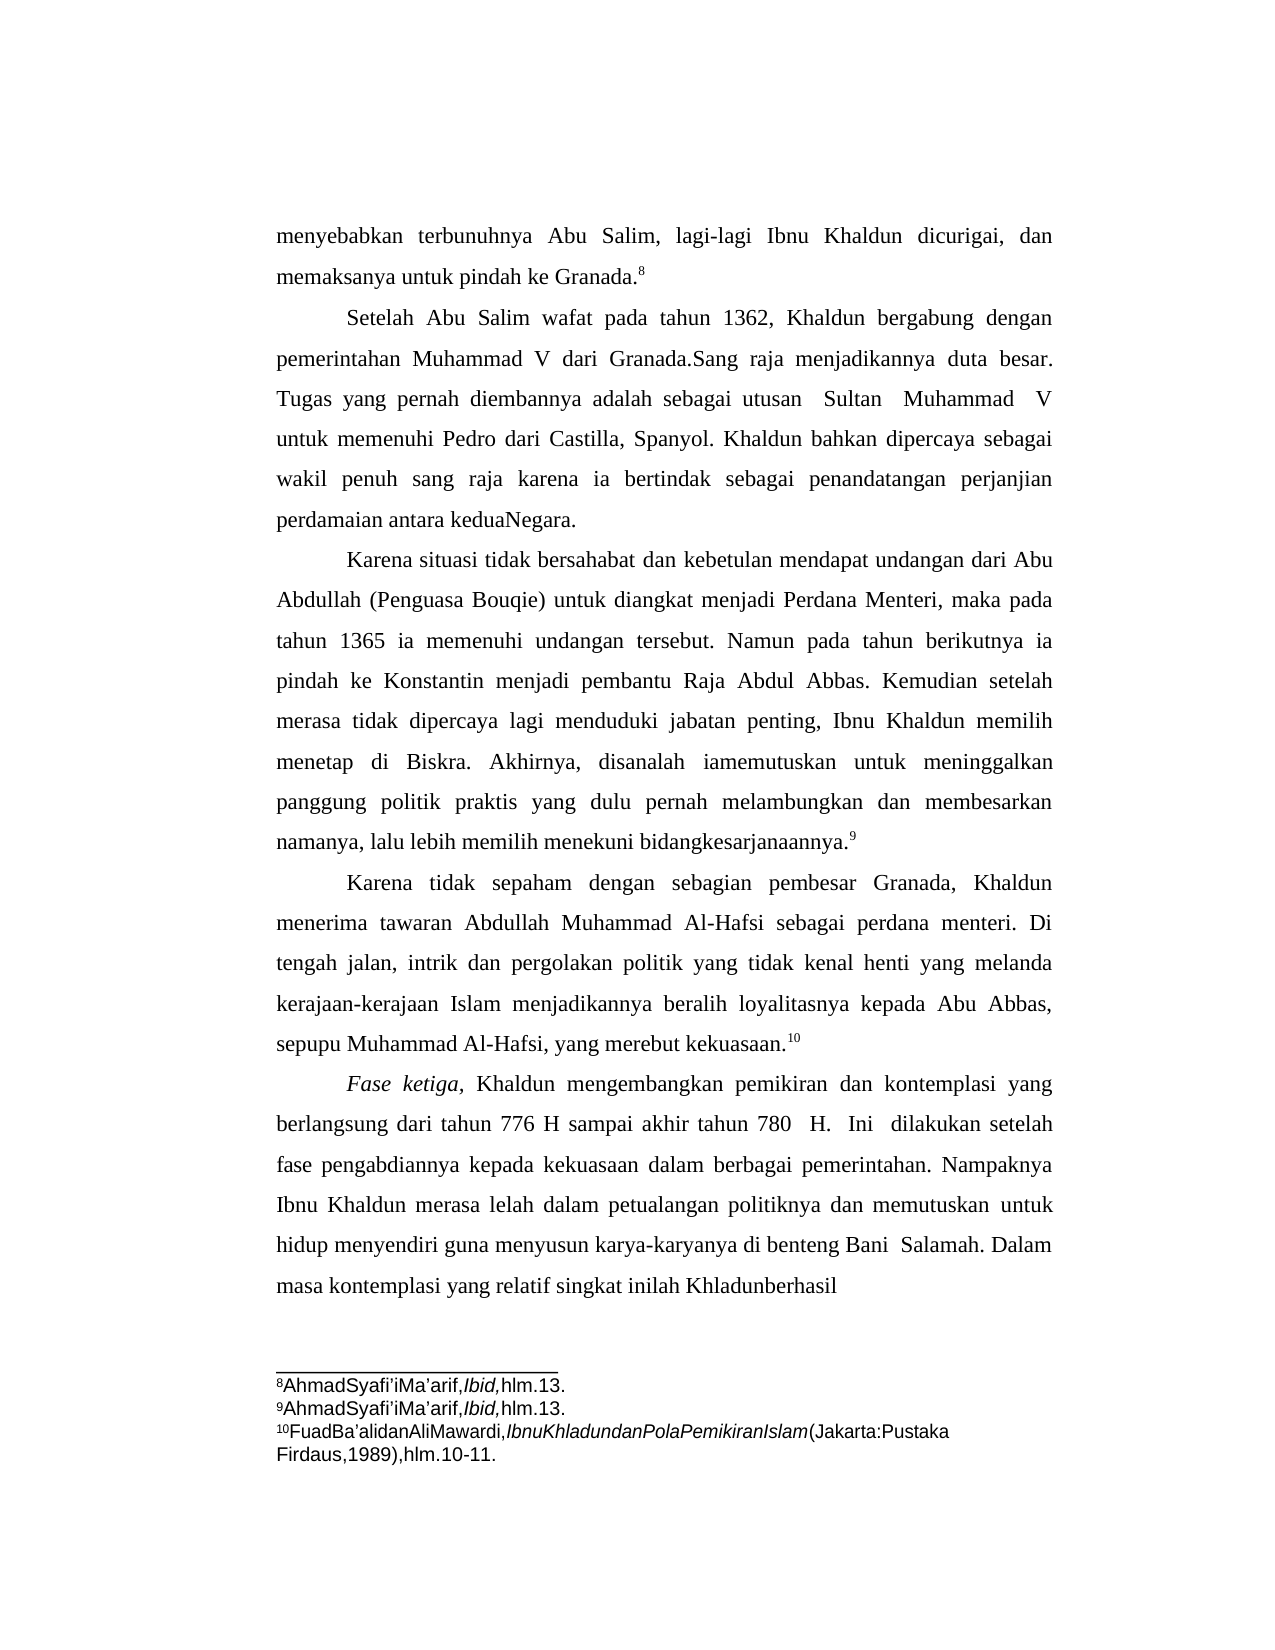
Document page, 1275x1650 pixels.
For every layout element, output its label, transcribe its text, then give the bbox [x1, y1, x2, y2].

text menyebabkan terbunuhnya Abu Salim, lagi-lagi Ibnu Khaldun dicurigai, dan memaksanya untuk pindah ke Granada.8 [276, 222, 1053, 289]
text Fase ketiga, Khaldun mengembangkan pemikiran dan kontemplasi yang berlangsung dari tahun 776 H sampai akhir tahun 780 H. Ini dilakukan setelah fase pengabdiannya kepada kekuasaan dalam berbagai pemerintahan. Nampaknya Ibnu Khaldun merasa lelah dalam petualangan politiknya dan memutuskan untuk hidup menyendiri guna menyusun karya-karyanya di benteng Bani Salamah. Dalam masa kontemplasi yang relatif singkat inilah Khladunberhasil [276, 1070, 1053, 1298]
text 10FuadBa’alidanAliMawardi,IbnuKhladundanPolaPemikiranIslam(Jakarta:Pustaka Firdaus,1989),hlm.10-11. [276, 1420, 1017, 1465]
text Setelah Abu Salim wafat pada tahun 1362, Khaldun bergabung dengan pemerintahan Muhammad V dari Granada.Sang raja menjadikannya duta besar. Tugas yang pernah diembannya adalah sebagai utusan Sultan Muhammad V untuk memenuhi Pedro dari Castilla, Spanyol. Khaldun bahkan dipercaya sebagai wakil penuh sang raja karena ia bertindak sebagai penandatangan perjanjian perdamaian antara keduaNegara. [276, 304, 1053, 532]
text 9AhmadSyafi’iMa’arif,Ibid,hlm.13. [276, 1397, 1096, 1420]
text Karena situasi tidak bersahabat dan kebetulan mendapat undangan dari Abu Abdullah (Penguasa Bouqie) untuk diangkat menjadi Perdana Menteri, maka pada tahun 1365 ia memenuhi undangan tersebut. Namun pada tahun berikutnya ia pindah ke Konstantin menjadi pembantu Raja Abdul Abbas. Kemudian setelah merasa tidak dipercaya lagi menduduki jabatan penting, Ibnu Khaldun memilih menetap di Biskra. Akhirnya, disanalah iamemutuskan untuk meninggalkan panggung politik praktis yang dulu pernah melambungkan dan membesarkan namanya, lalu lebih memilih menekuni bidangkesarjanaannya.9 [276, 546, 1053, 855]
text Karena tidak sepaham dengan sebagian pembesar Granada, Khaldun menerima tawaran Abdullah Muhammad Al-Hafsi sebagai perdana menteri. Di tengah jalan, intrik dan pergolakan politik yang tidak kenal henti yang melanda kerajaan-kerajaan Islam menjadikannya beralih loyalitasnya kepada Abu Abbas, sepupu Muhammad Al-Hafsi, yang merebut kekuasaan.10 [276, 869, 1053, 1056]
text 8AhmadSyafi’iMa’arif,Ibid,hlm.13. [276, 1374, 1096, 1397]
